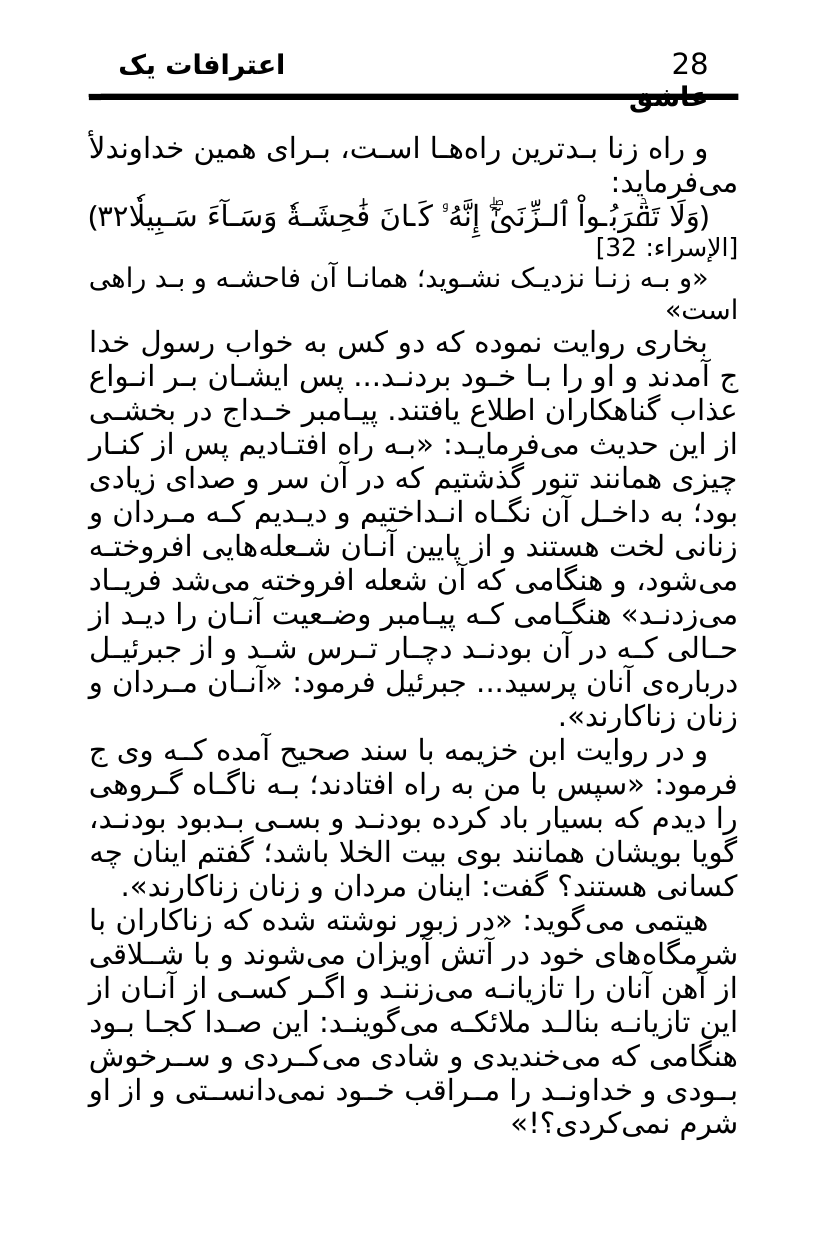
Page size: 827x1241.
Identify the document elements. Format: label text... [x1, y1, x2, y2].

text «و به زنا نزدیک نشوید؛ همانا آن فاحشه و بد راهی است» [89, 263, 738, 326]
text هیتمی می‌گوید: «در زبور نوشته شده که زناکاران با شرمگاه‌های خود در آتش آویزان می‌شوند و با شلاقی از آهن آنان را تازیانه می‌زنند و اگر کسی از آنان از این تازیانه بنالد ملائکه می‌گویند: این صدا کجا بود هنگامی که می‌خندیدی و شادی می‌کردی و سرخوش بودی و خداوند را مراقب خود نمی‌دانستی و از او شرم نمی‌کردی؟!» [89, 903, 738, 1141]
text ﴿وَلَا تَقۡرَبُواْ ٱلزِّنَىٰٓۖ إِنَّهُۥ كَانَ فَٰحِشَةٗ وَسَآءَ سَبِيلٗا٣٢﴾ [الإسراء: 32] [89, 199, 738, 263]
text و راه زنا بدترین راه‌ها است، برای همین خداوندﻷ می‌فرماید: [89, 132, 738, 199]
text و در روایت ابن خزیمه با سند صحیح آمده که وی ج فرمود: «سپس با من به راه افتادند؛ به ناگاه گروهی را دیدم که بسیار باد کرده بودند و بسی بدبود بودند، گویا بویشان همانند بوی بیت الخلا باشد؛ گفتم اینان چه کسانی هستند؟ گفت: اینان مردان و زنان زناکارند». [89, 733, 738, 903]
text بخاری روایت نموده که دو کس به خواب رسول خدا ج آمدند و او را با خود بردند... پس ایشان بر انواع عذاب گناهکاران اطلاع یافتند. پیامبر خداج در بخشی از این حدیث می‌فرماید: «به راه افتادیم پس از کنار چیزی همانند تنور گذشتیم که در آن سر و صدای زیادی بود؛ به داخل آن نگاه انداختیم و دیدیم که مردان و زنانی لخت هستند و از پایین آنان شعله‌هایی افروخته می‌شود، و هنگامی که آن شعله افروخته می‌شد فریاد می‌زدند» هنگامی که پیامبر وضعیت آنان را دید از حالی که در آن بودند دچار ترس شد و از جبرئیل درباره‌ی آنان پرسید... جبرئیل فرمود: «آنان مردان و زنان زناکارند». [89, 326, 738, 733]
